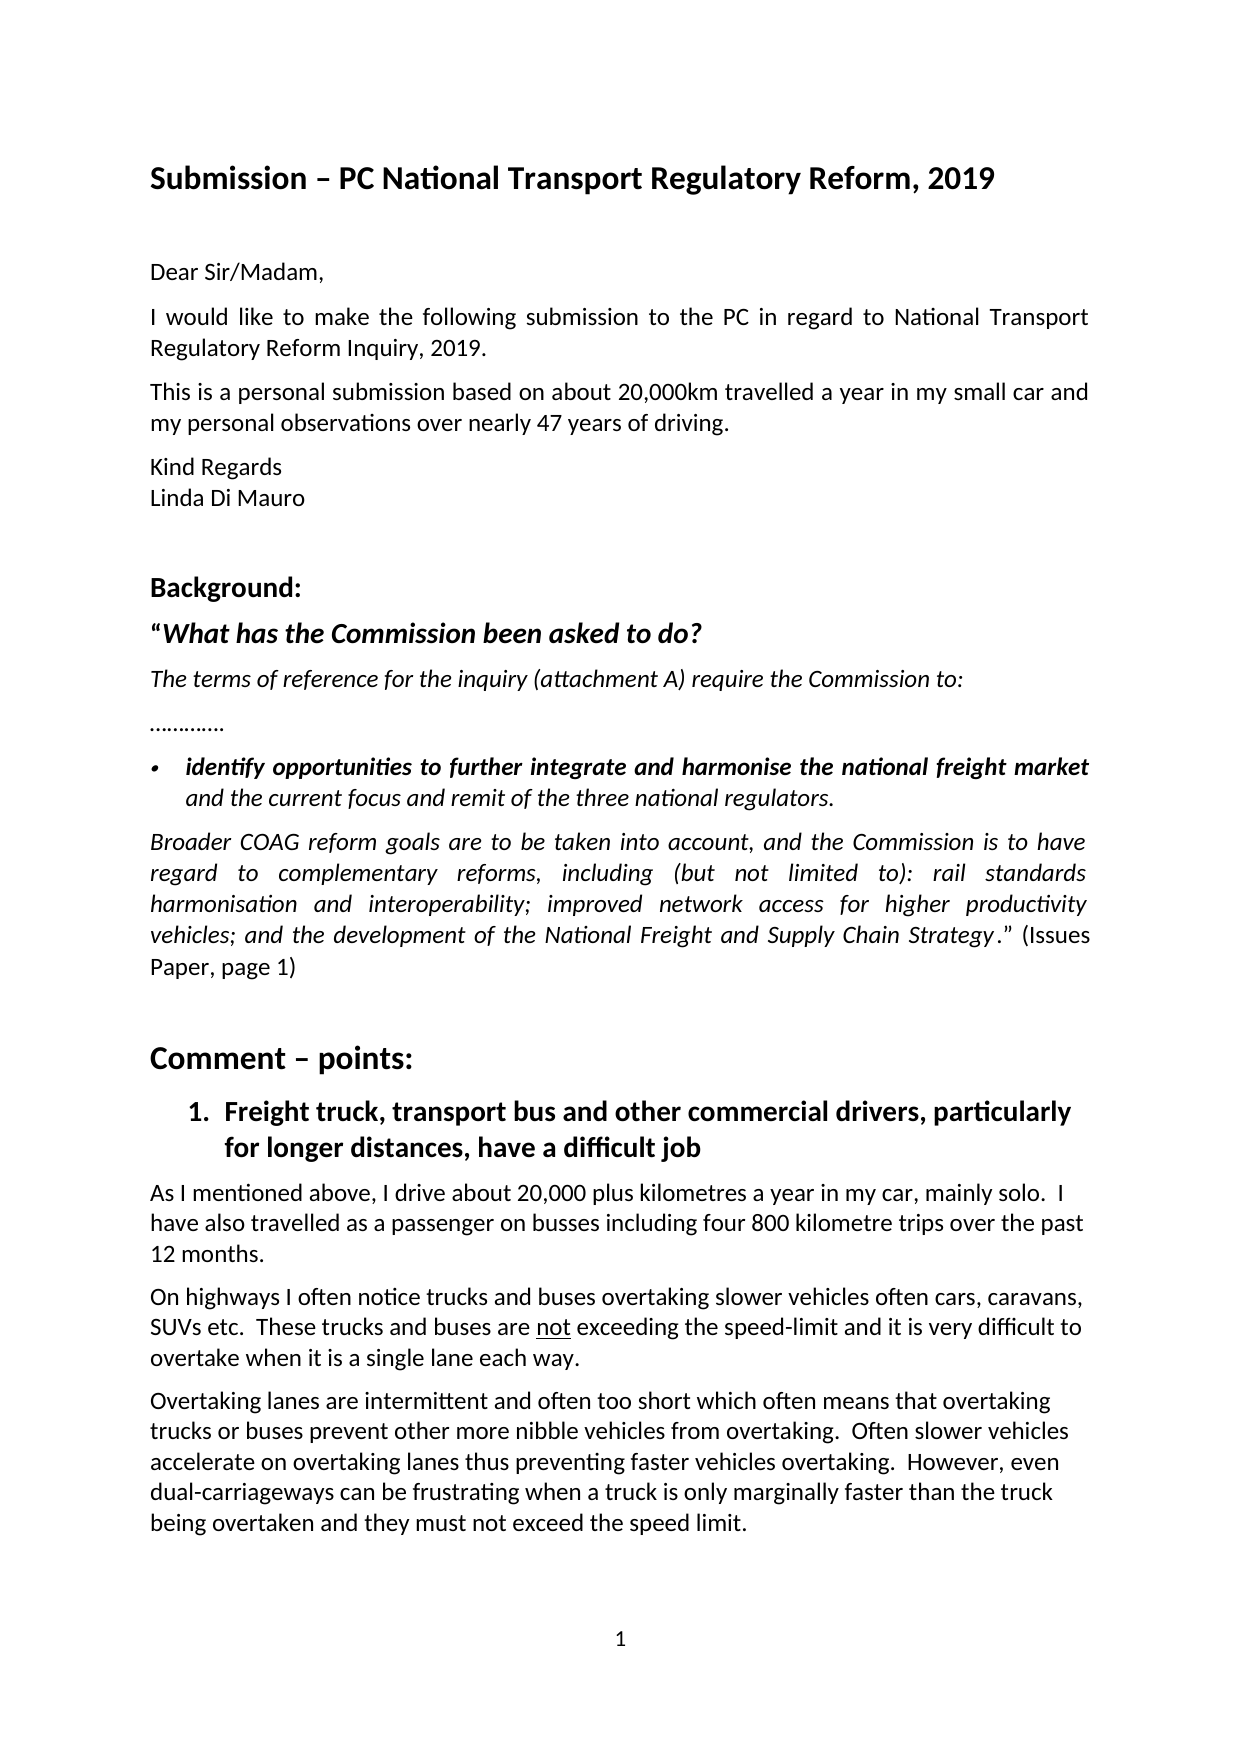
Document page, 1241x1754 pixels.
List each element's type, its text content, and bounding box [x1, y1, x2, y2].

list Freight truck, transport bus and other commercial drivers, particularly for longer distances, have a difficult job [187, 1093, 1090, 1164]
text Overtaking lanes are intermittent and often too short which often means that overtaking trucks or buses prevent other more nibble vehicles from overtaking. Often slower vehicles accelerate on overtaking lanes thus preventing faster vehicles overtaking. However, even dual-carriageways can be frustrating when a truck is only marginally faster than the truck being overtaken and they must not exceed the speed limit. [150, 1385, 1090, 1538]
text Comment – points: [150, 1037, 1090, 1077]
text Linda Di Mauro [150, 481, 1090, 512]
text Kind Regards [150, 450, 1090, 481]
text On highways I often notice trucks and buses overtaking slower vehicles often cars, caravans, SUVs etc. These trucks and buses are not exceeding the speed-limit and it is very difficult to overtake when it is a single lane each way. [150, 1281, 1090, 1372]
text Background: [150, 569, 1090, 604]
list …………. [150, 706, 1090, 738]
subtitle Submission – PC National Transport Regulatory Reform, 2019 [150, 162, 1090, 196]
text This is a personal submission based on about 20,000km travelled a year in my small car and my personal observations over nearly 47 years of driving. [150, 375, 1090, 437]
text As I mentioned above, I drive about 20,000 plus kilometres a year in my car, mainly solo. I have also travelled as a passenger on busses including four 800 kilometre trips over the past 12 months. [150, 1177, 1090, 1268]
subtitle “What has the Commission been asked to do? [150, 617, 1090, 650]
subtitle Dear Sir/Madam, [150, 254, 1090, 287]
list identify opportunities to further integrate and harmonise the national freight market and the current focus and remit of the three national regulators. [150, 750, 1090, 813]
text Broader COAG reform goals are to be taken into account, and the Commission is to have regard to complementary reforms, including (but not limited to): rail standards harmonisation and interoperability; improved network access for higher productivity vehicles; and the development of the National Freight and Supply Chain Strategy.” (Issues Paper, page 1) [150, 825, 1090, 981]
text The terms of reference for the inquiry (attachment A) require the Commission to: [150, 663, 1090, 694]
text I would like to make the following submission to the PC in regard to National Transport Regulatory Reform Inquiry, 2019. [150, 300, 1090, 362]
